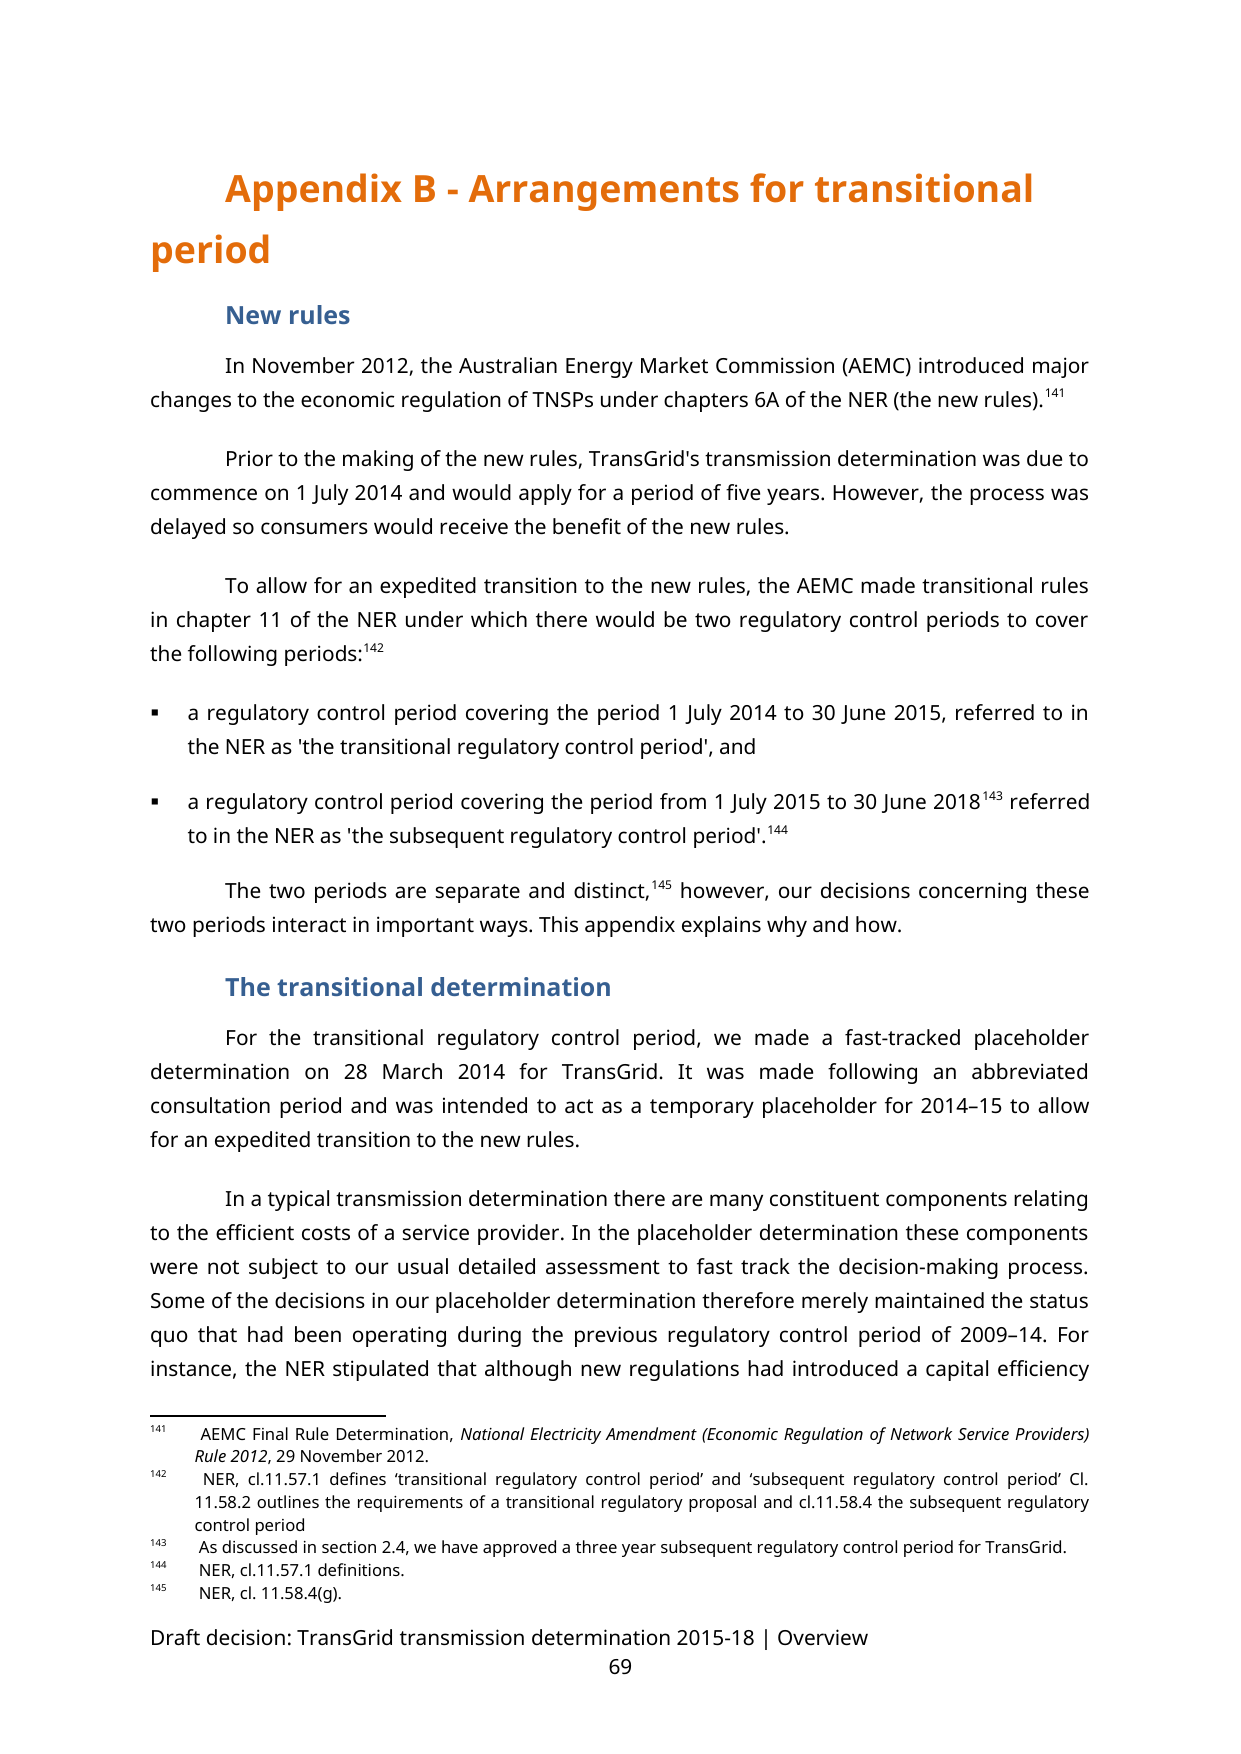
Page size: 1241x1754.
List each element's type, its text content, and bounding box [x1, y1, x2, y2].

text The two periods are separate and distinct, however, our decisions concerning these two periods interact in important ways. This appendix explains why and how. [150, 876, 1090, 939]
text In November 2012, the Australian Energy Market Commission (AEMC) introduced major changes to the economic regulation of TNSPs under chapters 6A of the NER (the new rules). [150, 351, 1090, 413]
subtitle Appendix B - Arrangements for transitional period [150, 162, 1090, 275]
list a regulatory control period covering the period from 1 July 2015 to 30 June 2018 referred to in the NER as 'the subsequent regulatory control period'. [150, 787, 1090, 850]
subtitle New rules [150, 297, 1090, 332]
text For the transitional regulatory control period, we made a fast-tracked placeholder determination on 28 March 2014 for TransGrid. It was made following an abbreviated consultation period and was intended to act as a temporary placeholder for 2014–15 to allow for an expedited transition to the new rules. [150, 1023, 1090, 1153]
text Prior to the making of the new rules, TransGrid's transmission determination was due to commence on 1 July 2014 and would apply for a period of five years. However, the process was delayed so consumers would receive the benefit of the new rules. [150, 444, 1090, 541]
subtitle The transitional determination [150, 969, 1090, 1003]
text To allow for an expedited transition to the new rules, the AEMC made transitional rules in chapter 11 of the NER under which there would be two regulatory control periods to cover the following periods: [150, 571, 1090, 668]
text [150, 1184, 1090, 1383]
list a regulatory control period covering the period 1 July 2014 to 30 June 2015, referred to in the NER as 'the transitional regulatory control period', and [150, 698, 1090, 761]
